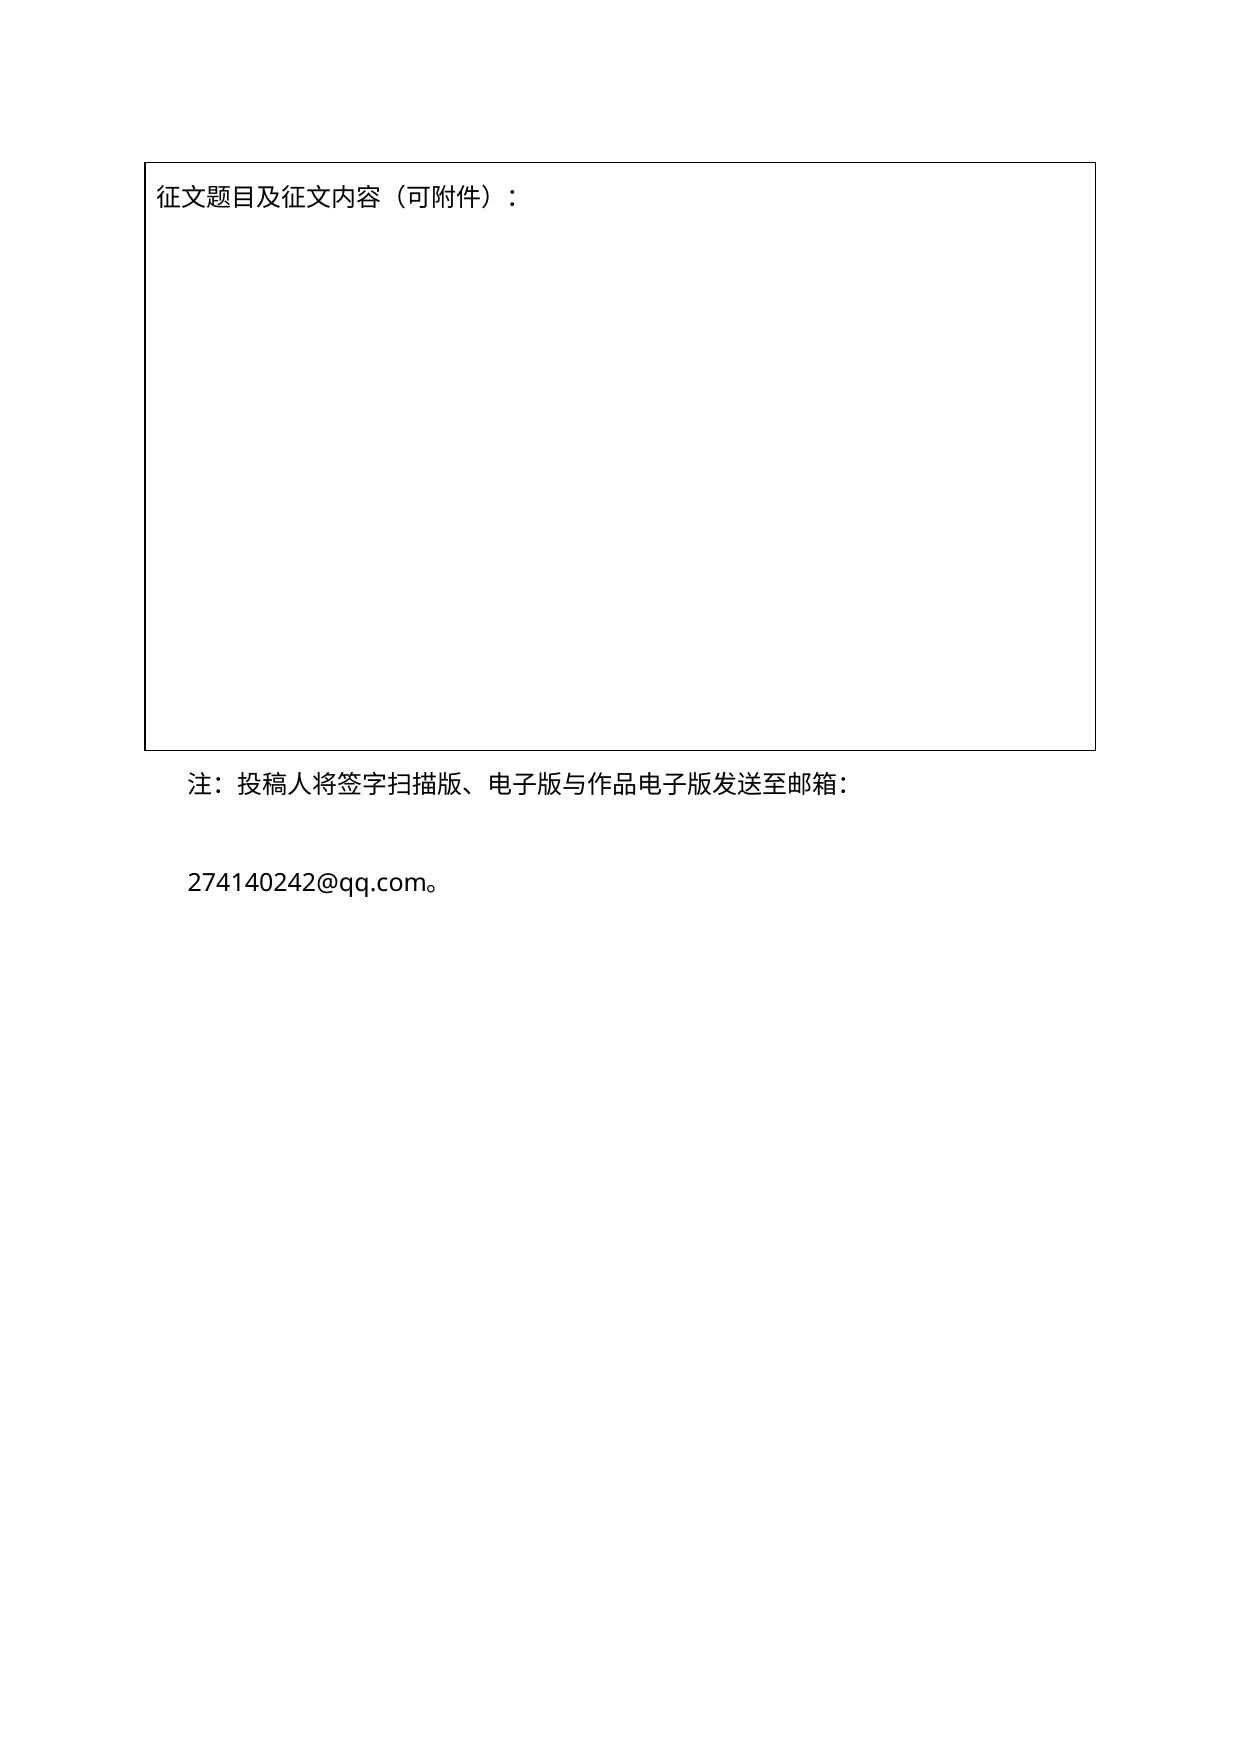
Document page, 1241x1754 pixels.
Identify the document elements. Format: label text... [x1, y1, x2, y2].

text 注：投稿人将签字扫描版、电子版与作品电子版发送至邮箱：274140242@qq.com。 [187, 751, 1053, 913]
table_cell 征文题目及征文内容（可附件）： [146, 163, 1095, 749]
